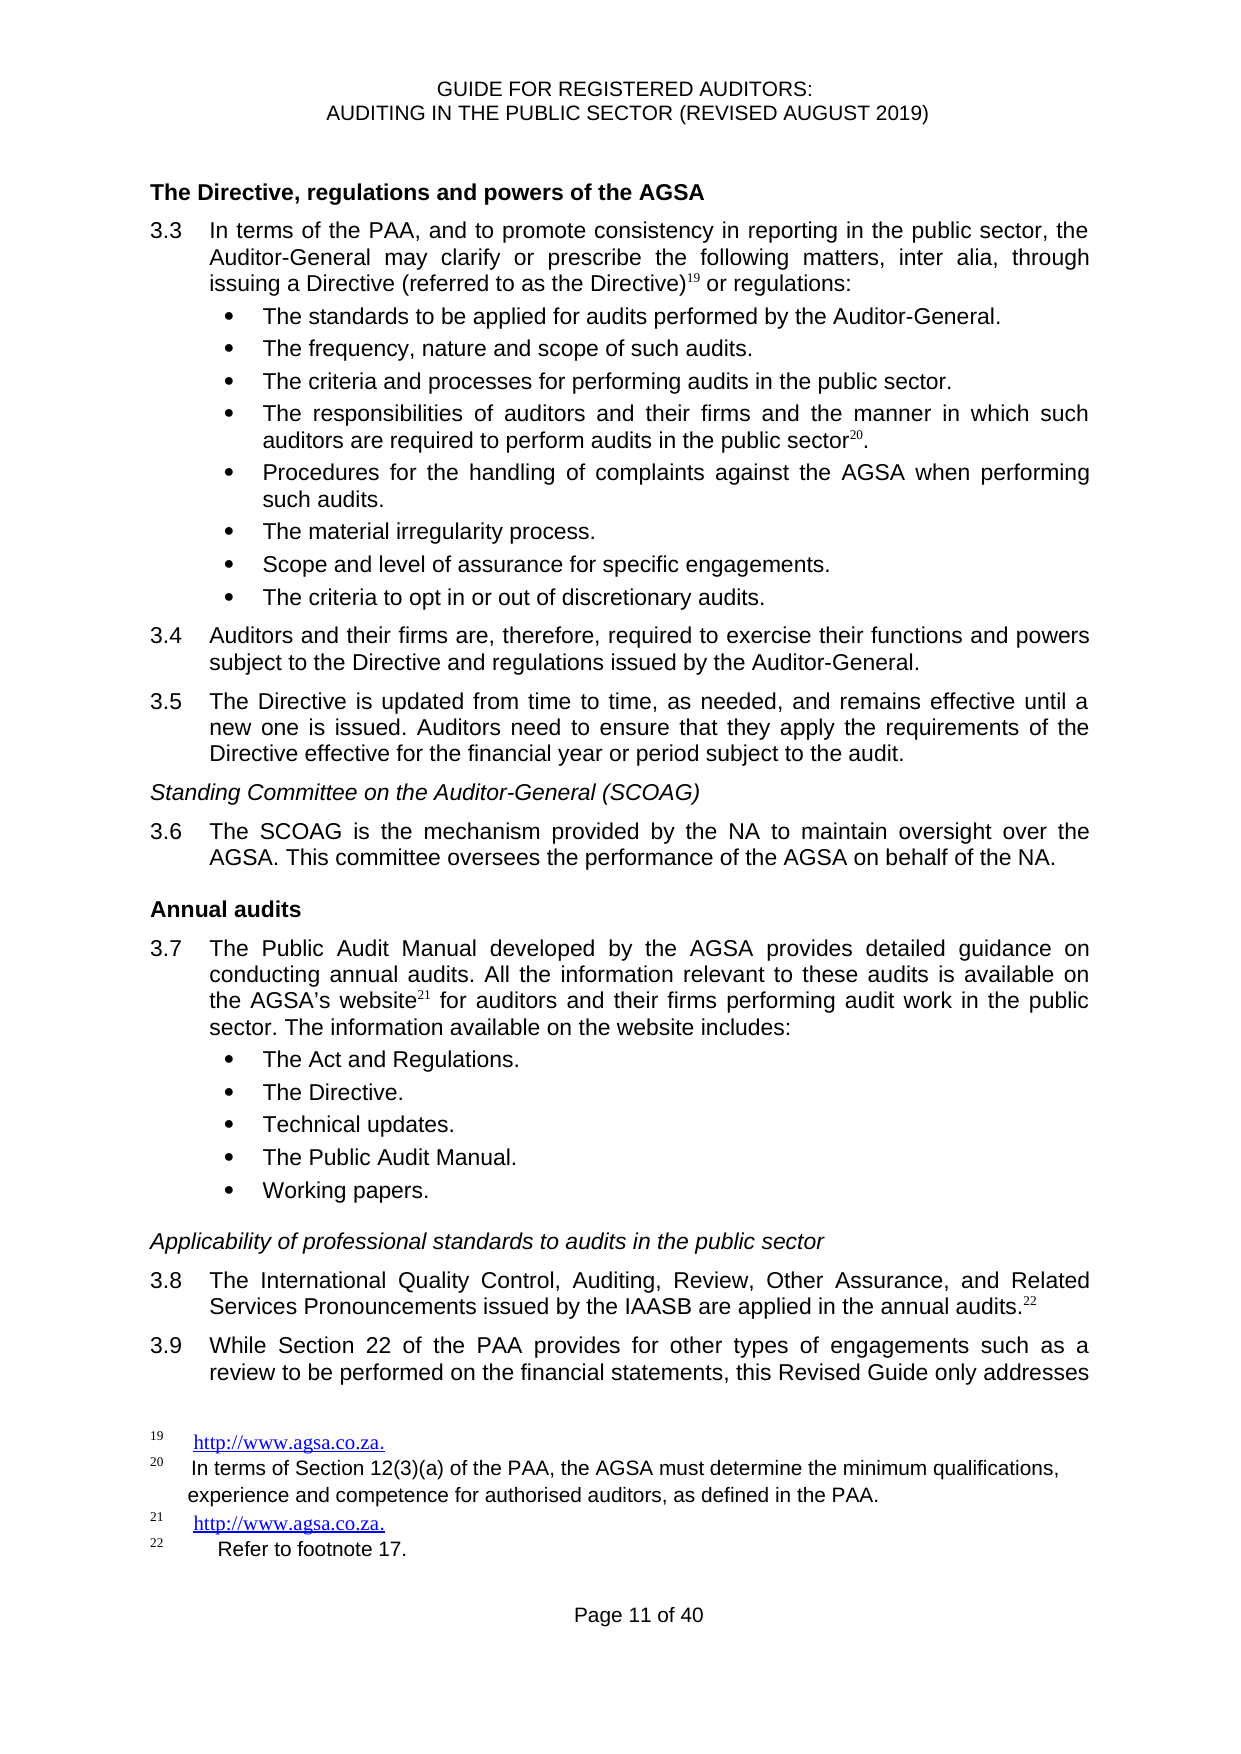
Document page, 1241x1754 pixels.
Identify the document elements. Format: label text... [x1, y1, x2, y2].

list The frequency, nature and scope of such audits. [225, 335, 1090, 362]
list The Public Audit Manual. [225, 1144, 1090, 1170]
list The SCOAG is the mechanism provided by the NA to maintain oversight over the AGSA. This committee oversees the performance of the AGSA on behalf of the NA. [150, 818, 1090, 871]
list The criteria and processes for performing audits in the public sector. [225, 368, 1090, 394]
list The Directive. [225, 1079, 1090, 1105]
list The responsibilities of auditors and their firms and the manner in which such auditors are required to perform audits in the public sector. [225, 400, 1090, 453]
list Scope and level of assurance for specific engagements. [225, 551, 1090, 577]
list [150, 1332, 1090, 1385]
list The criteria to opt in or out of discretionary audits. [225, 583, 1090, 610]
text The Directive, regulations and powers of the AGSA [150, 178, 1090, 205]
list The standards to be applied for audits performed by the Auditor-General. [225, 303, 1090, 329]
list The Act and Regulations. [225, 1046, 1090, 1073]
list Technical updates. [225, 1111, 1090, 1138]
text Annual audits [150, 896, 1090, 922]
list The material irregularity process. [225, 518, 1090, 545]
list The Directive is updated from time to time, as needed, and remains effective until a new one is issued. Auditors need to ensure that they apply the requirements of the Directive effective for the financial year or period subject to the audit. [150, 688, 1090, 767]
text Applicability of professional standards to audits in the public sector [150, 1228, 1090, 1254]
list The International Quality Control, Auditing, Review, Other Assurance, and Related Services Pronouncements issued by the IAASB are applied in the annual audits. [150, 1267, 1090, 1320]
list In terms of the PAA, and to promote consistency in reporting in the public sector, the Auditor-General may clarify or prescribe the following matters, inter alia, through issuing a Directive (referred to as the Directive) or regulations: [150, 217, 1090, 296]
list Auditors and their firms are, therefore, required to exercise their functions and powers subject to the Directive and regulations issued by the Auditor-General. [150, 622, 1090, 675]
list Procedures for the handling of complaints against the AGSA when performing such audits. [225, 459, 1090, 512]
list The Public Audit Manual developed by the AGSA provides detailed guidance on conducting annual audits. All the information relevant to these audits is available on the AGSA’s website for auditors and their firms performing audit work in the public sector. The information available on the website includes: [150, 934, 1090, 1040]
list Working papers. [225, 1177, 1090, 1203]
text Standing Committee on the Auditor-General (SCOAG) [150, 779, 1090, 806]
